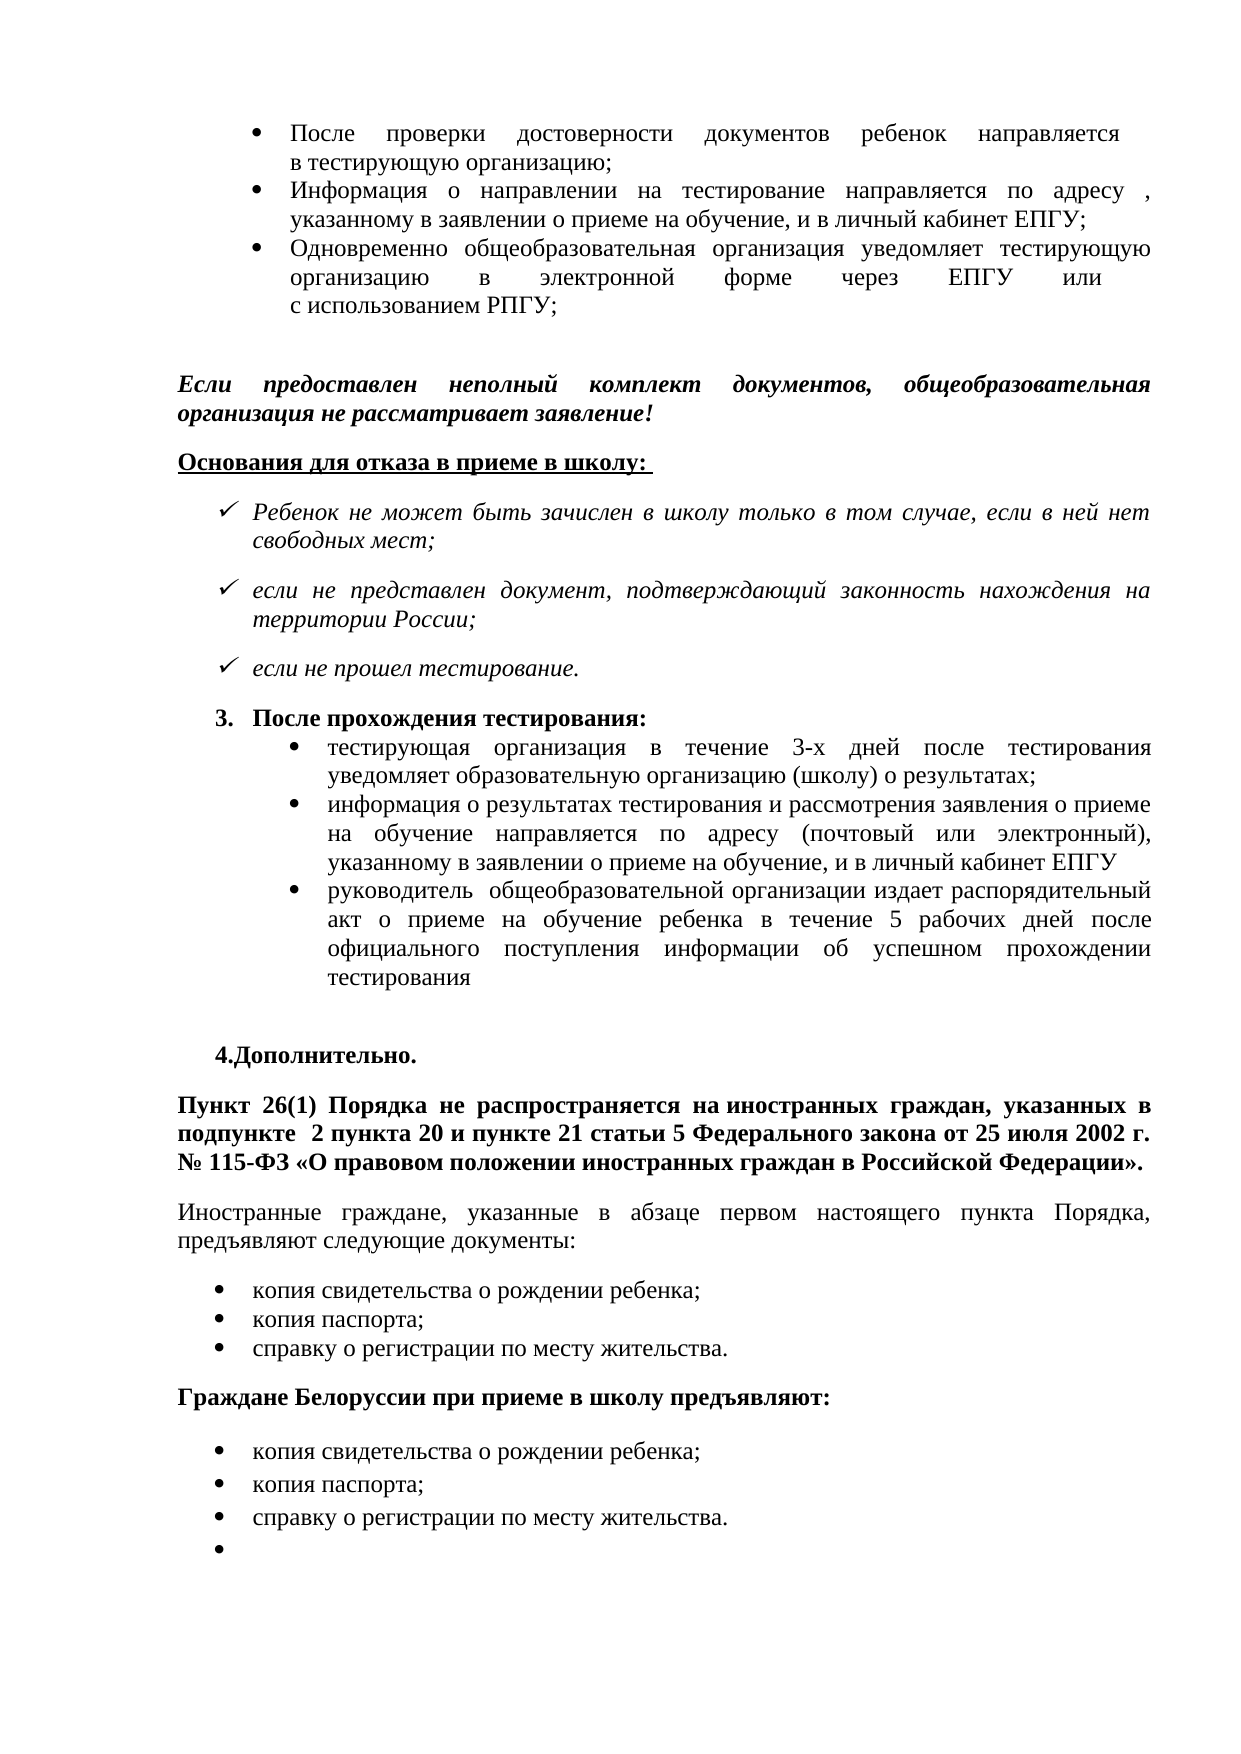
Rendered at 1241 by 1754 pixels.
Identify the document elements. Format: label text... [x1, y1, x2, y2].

list справку о регистрации по месту жительства. [215, 1502, 1152, 1531]
list Ребенок не может быть зачислен в школу только в том случае, если в ней нет свободных мест; [215, 497, 1152, 554]
list информация о результатах тестирования и рассмотрения заявления о приеме на обучение направляется по адресу (почтовый или электронный), указанному в заявлении о приеме на обучение, и в личный кабинет ЕПГУ [290, 789, 1152, 876]
list если не представлен документ, подтверждающий законность нахождения на территории России; [215, 575, 1152, 633]
list копия паспорта; [215, 1304, 1152, 1333]
list Одновременно общеобразовательная организация уведомляет тестирующую организацию в электронной форме через ЕПГУ или с использованием РПГУ; [252, 233, 1152, 319]
text Пункт 26(1) Порядка не распространяется на иностранных граждан, указанных в подпункте 2 пункта 20 и пункте 21 статьи 5 Федерального закона от 25 июля 2002 г. № 115-ФЗ «О правовом положении иностранных граждан в Российской Федерации». [177, 1090, 1152, 1176]
list Информация о направлении на тестирование направляется по адресу , указанному в заявлении о приеме на обучение, и в личный кабинет ЕПГУ; [252, 176, 1152, 233]
text Основания для отказа в приеме в школу: [177, 447, 1152, 476]
list справку о регистрации по месту жительства. [215, 1333, 1152, 1361]
list копия свидетельства о рождении ребенка; [215, 1275, 1152, 1304]
list если не прошел тестирование. [215, 653, 1152, 682]
text Если предоставлен неполный комплект документов, общеобразовательная организация не рассматривает заявление! [177, 340, 1152, 426]
list копия свидетельства о рождении ребенка; [215, 1436, 1152, 1465]
list копия паспорта; [215, 1469, 1152, 1498]
list После прохождения тестирования: [215, 703, 1152, 732]
text Иностранные граждане, указанные в абзаце первом настоящего пункта Порядка, предъявляют следующие документы: [177, 1197, 1152, 1254]
list После проверки достоверности документов ребенок направляется в тестирующую организацию; [252, 118, 1152, 176]
list руководитель общеобразовательной организации издает распорядительный акт о приеме на обучение ребенка в течение 5 рабочих дней после официального поступления информации об успешном прохождении тестирования [290, 876, 1152, 991]
text 4.Дополнительно. [177, 1040, 1152, 1069]
text Граждане Белоруссии при приеме в школу предъявляют: [177, 1382, 1152, 1411]
list тестирующая организация в течение 3-х дней после тестирования уведомляет образовательную организацию (школу) о результатах; [290, 732, 1152, 789]
